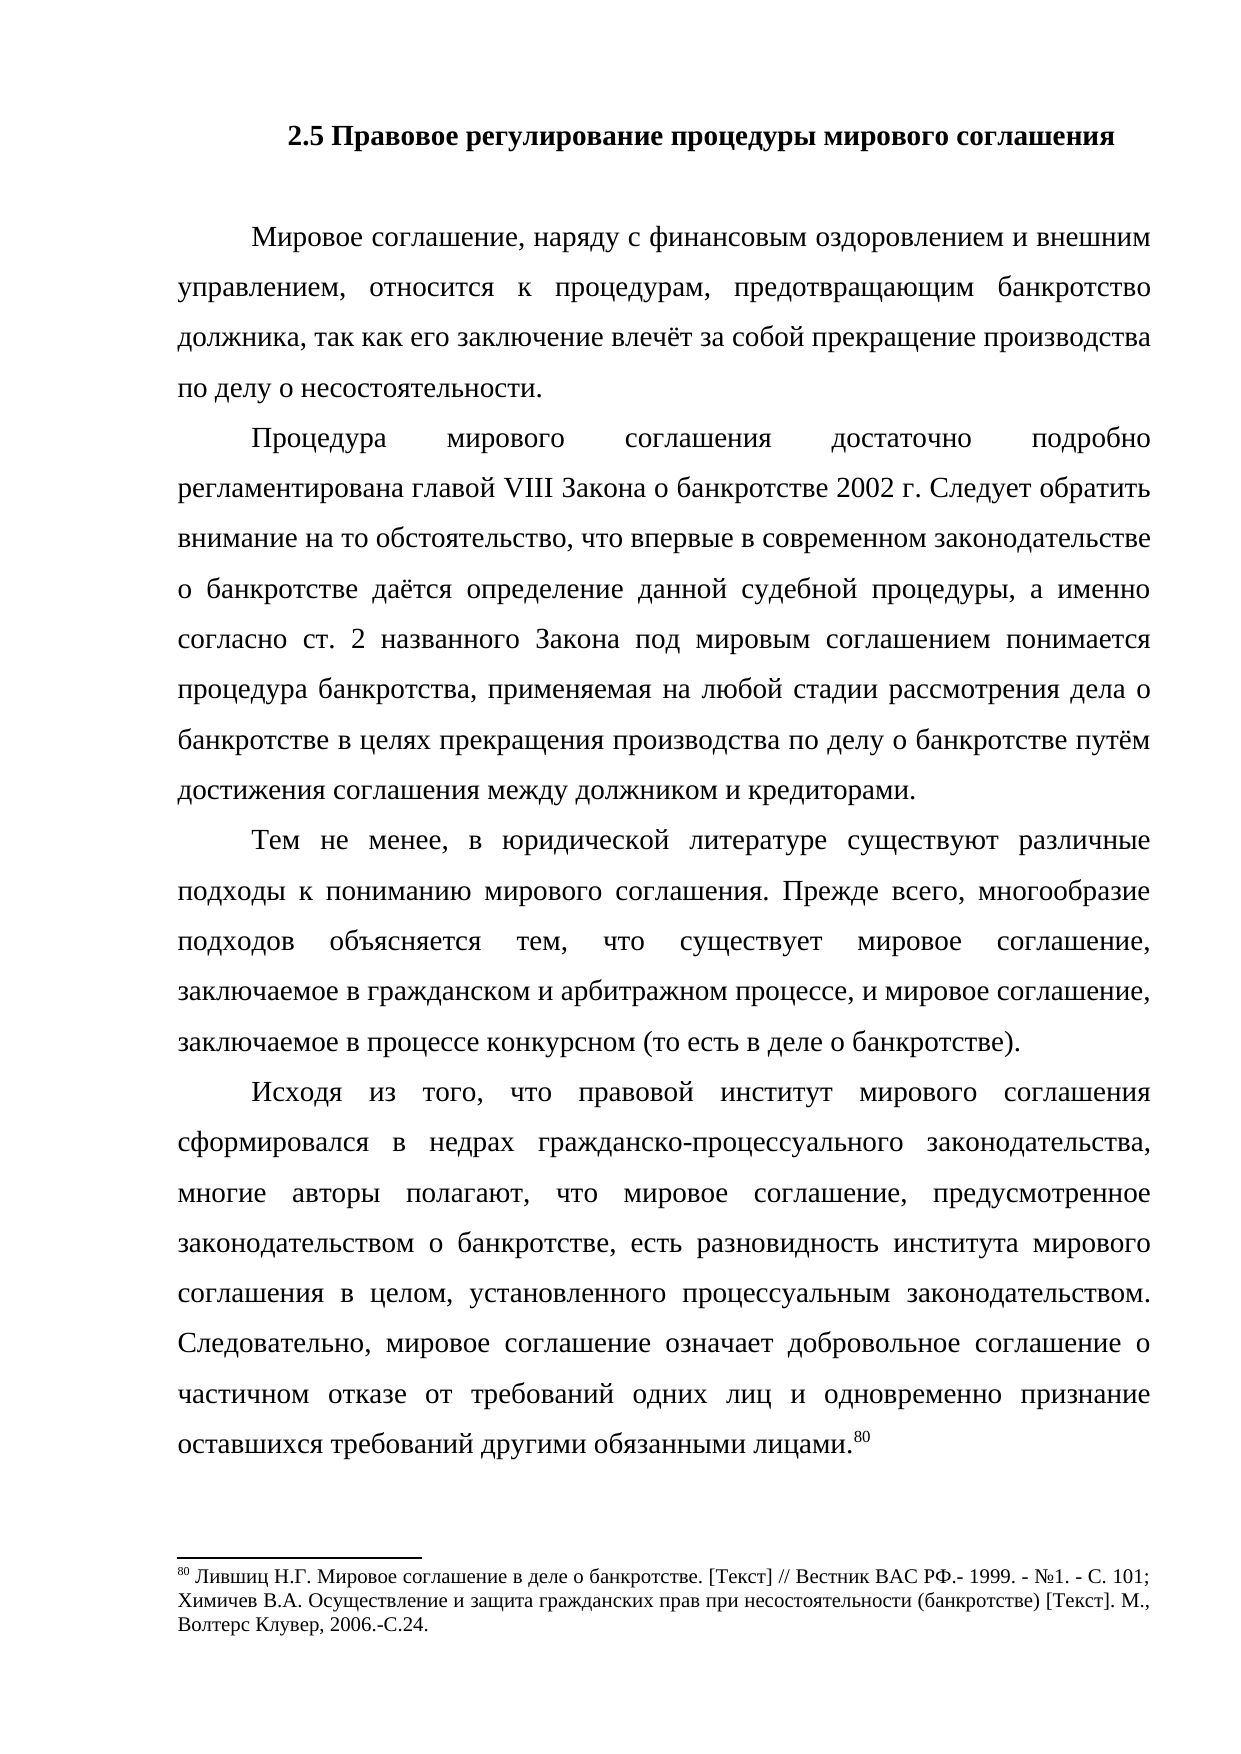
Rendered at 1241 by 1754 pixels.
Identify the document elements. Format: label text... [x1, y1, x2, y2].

text Процедура мирового соглашения достаточно подробно регламентирована главой VIII Закона о банкротстве 2002 г. Следует обратить внимание на то обстоятельство, что впервые в современном законодательстве о банкротстве даётся определение данной судебной процедуры, а именно согласно ст. 2 названного Закона под мировым соглашением понимается процедура банкротства, применяемая на любой стадии рассмотрения дела о банкротстве в целях прекращения производства по делу о банкротстве путём достижения соглашения между должником и кредиторами. [177, 420, 1152, 806]
text Мировое соглашение, наряду с финансовым оздоровлением и внешним управлением, относится к процедурам, предотвращающим банкротство должника, так как его заключение влечёт за собой прекращение производства по делу о несостоятельности. [177, 219, 1152, 403]
text 2.5 Правовое регулирование процедуры мирового соглашения [177, 118, 1152, 152]
text Тем не менее, в юридической литературе существуют различные подходы к пониманию мирового соглашения. Прежде всего, многообразие подходов объясняется тем, что существует мировое соглашение, заключаемое в гражданском и арбитражном процессе, и мировое соглашение, заключаемое в процессе конкурсном (то есть в деле о банкротстве). [177, 822, 1152, 1057]
text Исходя из того, что правовой институт мирового соглашения сформировался в недрах гражданско-процессуального законодательства, многие авторы полагают, что мировое соглашение, предусмотренное законодательством о банкротстве, есть разновидность института мирового соглашения в целом, установленного процессуальным законодательством. Следовательно, мировое соглашение означает добровольное соглашение о частичном отказе от требований одних лиц и одновременно признание оставшихся требований другими обязанными лицами. [177, 1074, 1152, 1460]
